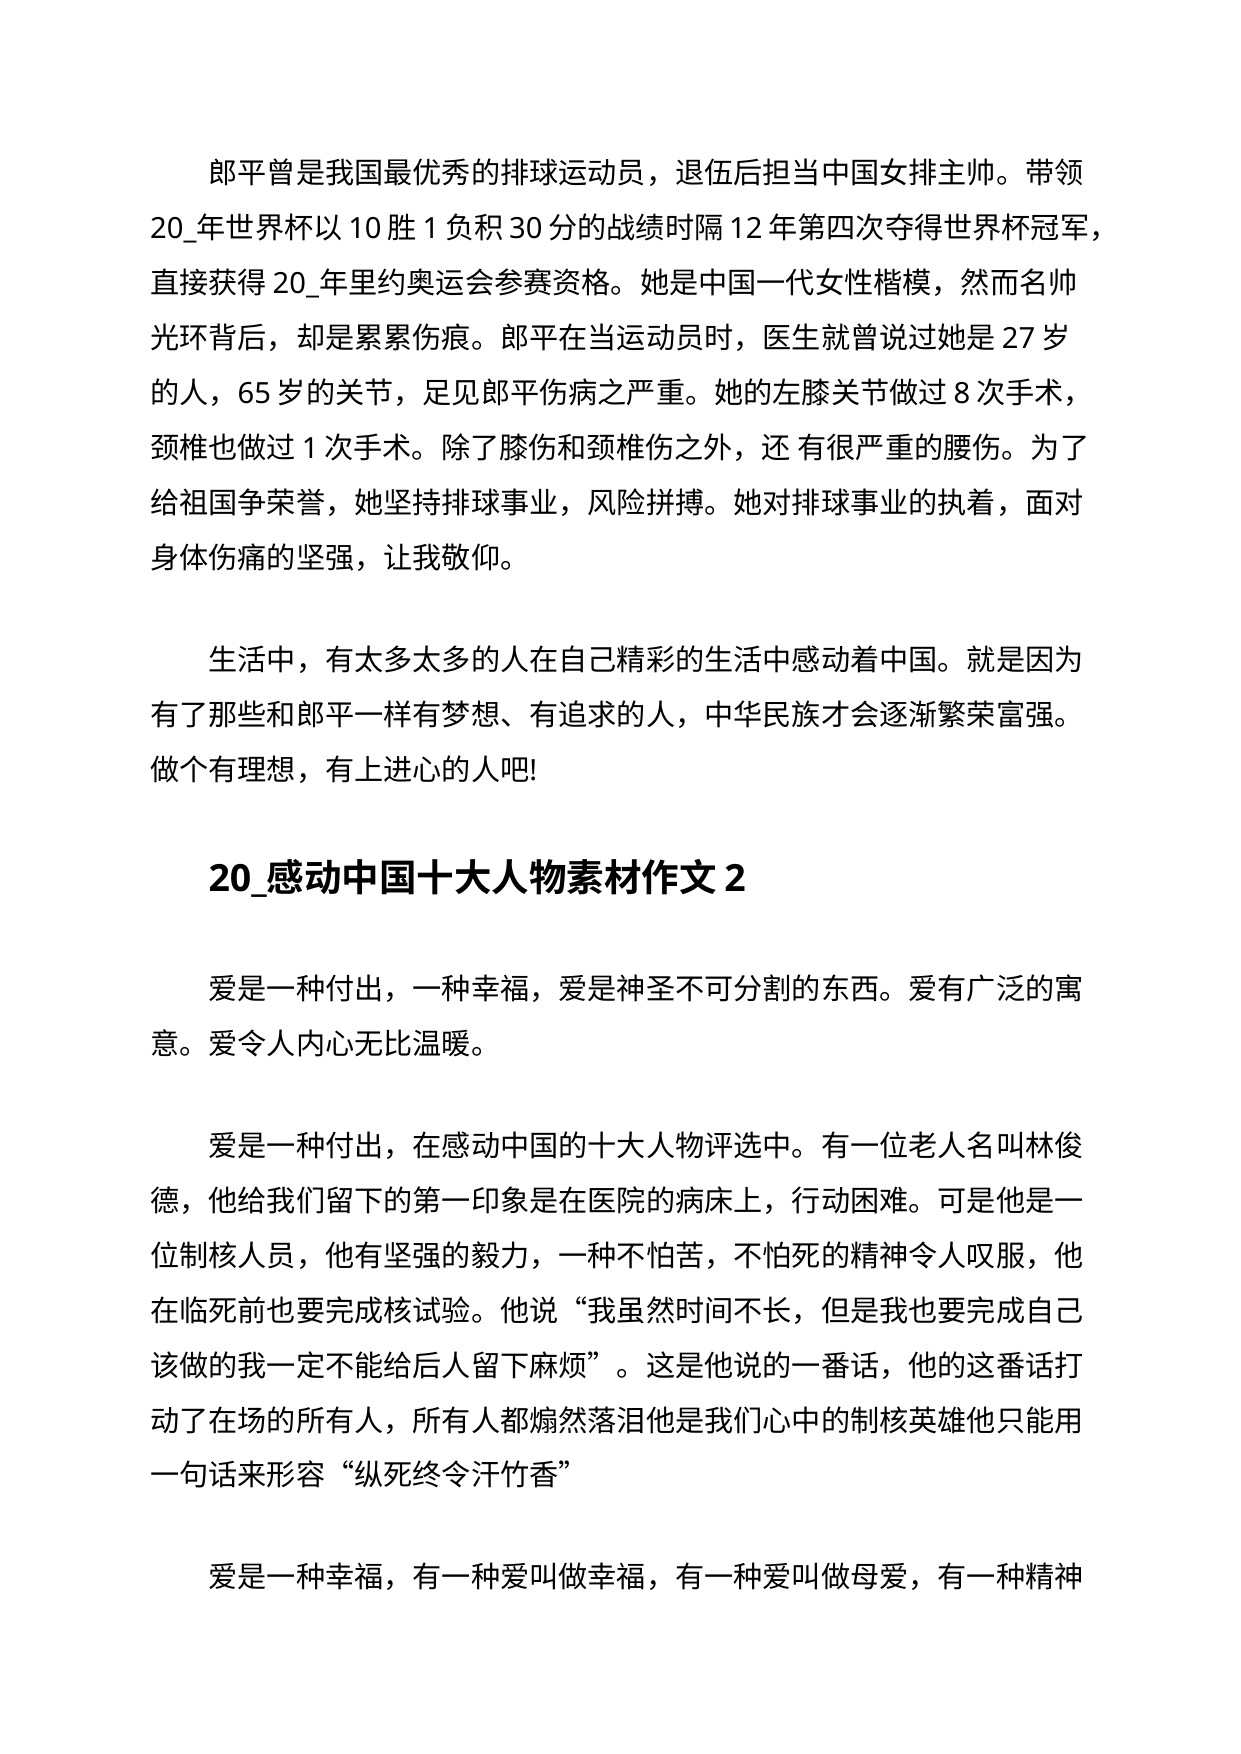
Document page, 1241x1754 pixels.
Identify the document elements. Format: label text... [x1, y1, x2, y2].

text 生活中，有太多太多的人在自己精彩的生活中感动着中国。就是因为有了那些和郎平一样有梦想、有追求的人，中华民族才会逐渐繁荣富强。做个有理想，有上进心的人吧! [150, 637, 1090, 789]
text 爱是一种付出，一种幸福，爱是神圣不可分割的东西。爱有广泛的寓意。爱令人内心无比温暖。 [150, 966, 1090, 1063]
text 爱是一种付出，在感动中国的十大人物评选中。有一位老人名叫林俊德，他给我们留下的第一印象是在医院的病床上，行动困难。可是他是一位制核人员，他有坚强的毅力，一种不怕苦，不怕死的精神令人叹服，他在临死前也要完成核试验。他说“我虽然时间不长，但是我也要完成自己该做的我一定不能给后人留下麻烦”。这是他说的一番话，他的这番话打动了在场的所有人，所有人都煽然落泪他是我们心中的制核英雄他只能用一句话来形容“纵死终令汗竹香” [150, 1123, 1090, 1494]
text 20_感动中国十大人物素材作文2 [150, 848, 1090, 903]
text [150, 1554, 1090, 1596]
text 郎平曾是我国最优秀的排球运动员，退伍后担当中国女排主帅。带领20_年世界杯以10胜1负积30分的战绩时隔12年第四次夺得世界杯冠军，直接获得20_年里约奥运会参赛资格。她是中国一代女性楷模，然而名帅光环背后，却是累累伤痕。郎平在当运动员时，医生就曾说过她是27岁的人，65岁的关节，足见郎平伤病之严重。她的左膝关节做过8次手术，颈椎也做过1次手术。除了膝伤和颈椎伤之外，还 有很严重的腰伤。为了给祖国争荣誉，她坚持排球事业，风险拼搏。她对排球事业的执着，面对身体伤痛的坚强，让我敬仰。 [150, 150, 1090, 577]
